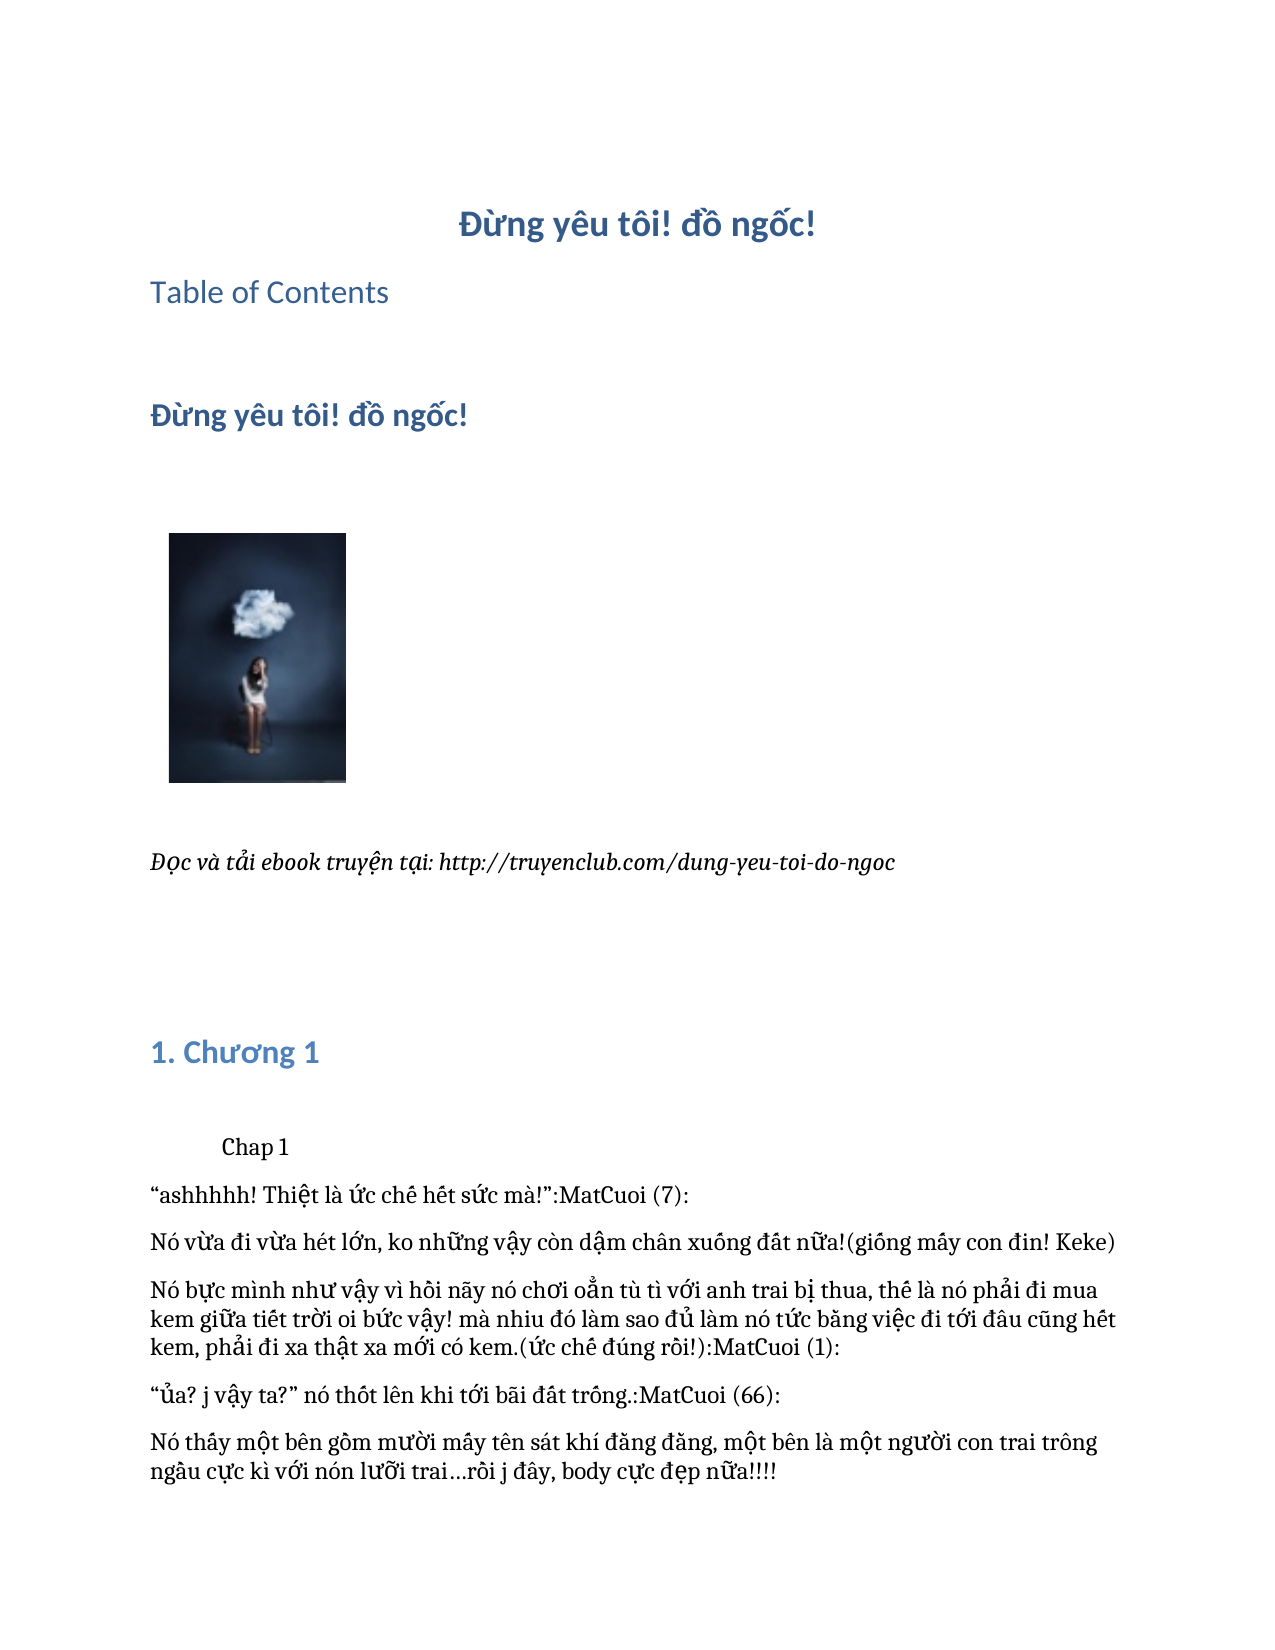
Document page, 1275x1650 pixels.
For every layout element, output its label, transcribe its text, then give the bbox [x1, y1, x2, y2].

subtitle Đừng yêu tôi! đồ ngốc! [150, 393, 1125, 434]
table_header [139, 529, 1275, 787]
title Đừng yêu tôi! đồ ngốc! [150, 200, 1125, 246]
text Nó thấy một bên gồm mười mấy tên sát khí đằng đằng, một bên là một người con trai trông ngầu cực kì với nón lưỡi trai…rồi j đây, body cực đẹp nữa!!!! [150, 1428, 1125, 1486]
text Đọc và tải ebook truyện tại: http://truyenclub.com/dung-yeu-toi-do-ngoc [150, 791, 1125, 906]
text Nó vừa đi vừa hét lớn, ko những vậy còn dậm chân xuống đất nữa!(giống mấy con đin! Keke) [150, 1228, 1125, 1257]
text “ủa? j vậy ta?” nó thốt lên khi tới bãi đất trống.:MatCuoi (66): [150, 1381, 1125, 1409]
subtitle 1. Chương 1 [150, 1031, 1125, 1072]
text Nó bực mình như vậy vì hồi nãy nó chơi oẳn tù tì với anh trai bị thua, thế là nó phải đi mua kem giữa tiết trời oi bức vậy! mà nhiu đó làm sao đủ làm nó tức bằng việc đi tới đâu cũng hết kem, phải đi xa thật xa mới có kem.(ức chế đúng rồi!):MatCuoi (1): [150, 1276, 1125, 1362]
picture [168, 533, 346, 783]
text Chap 1 [150, 1076, 1125, 1162]
text “ashhhhh! Thiệt là ức chế hết sức mà!”:MatCuoi (7): [150, 1181, 1125, 1209]
